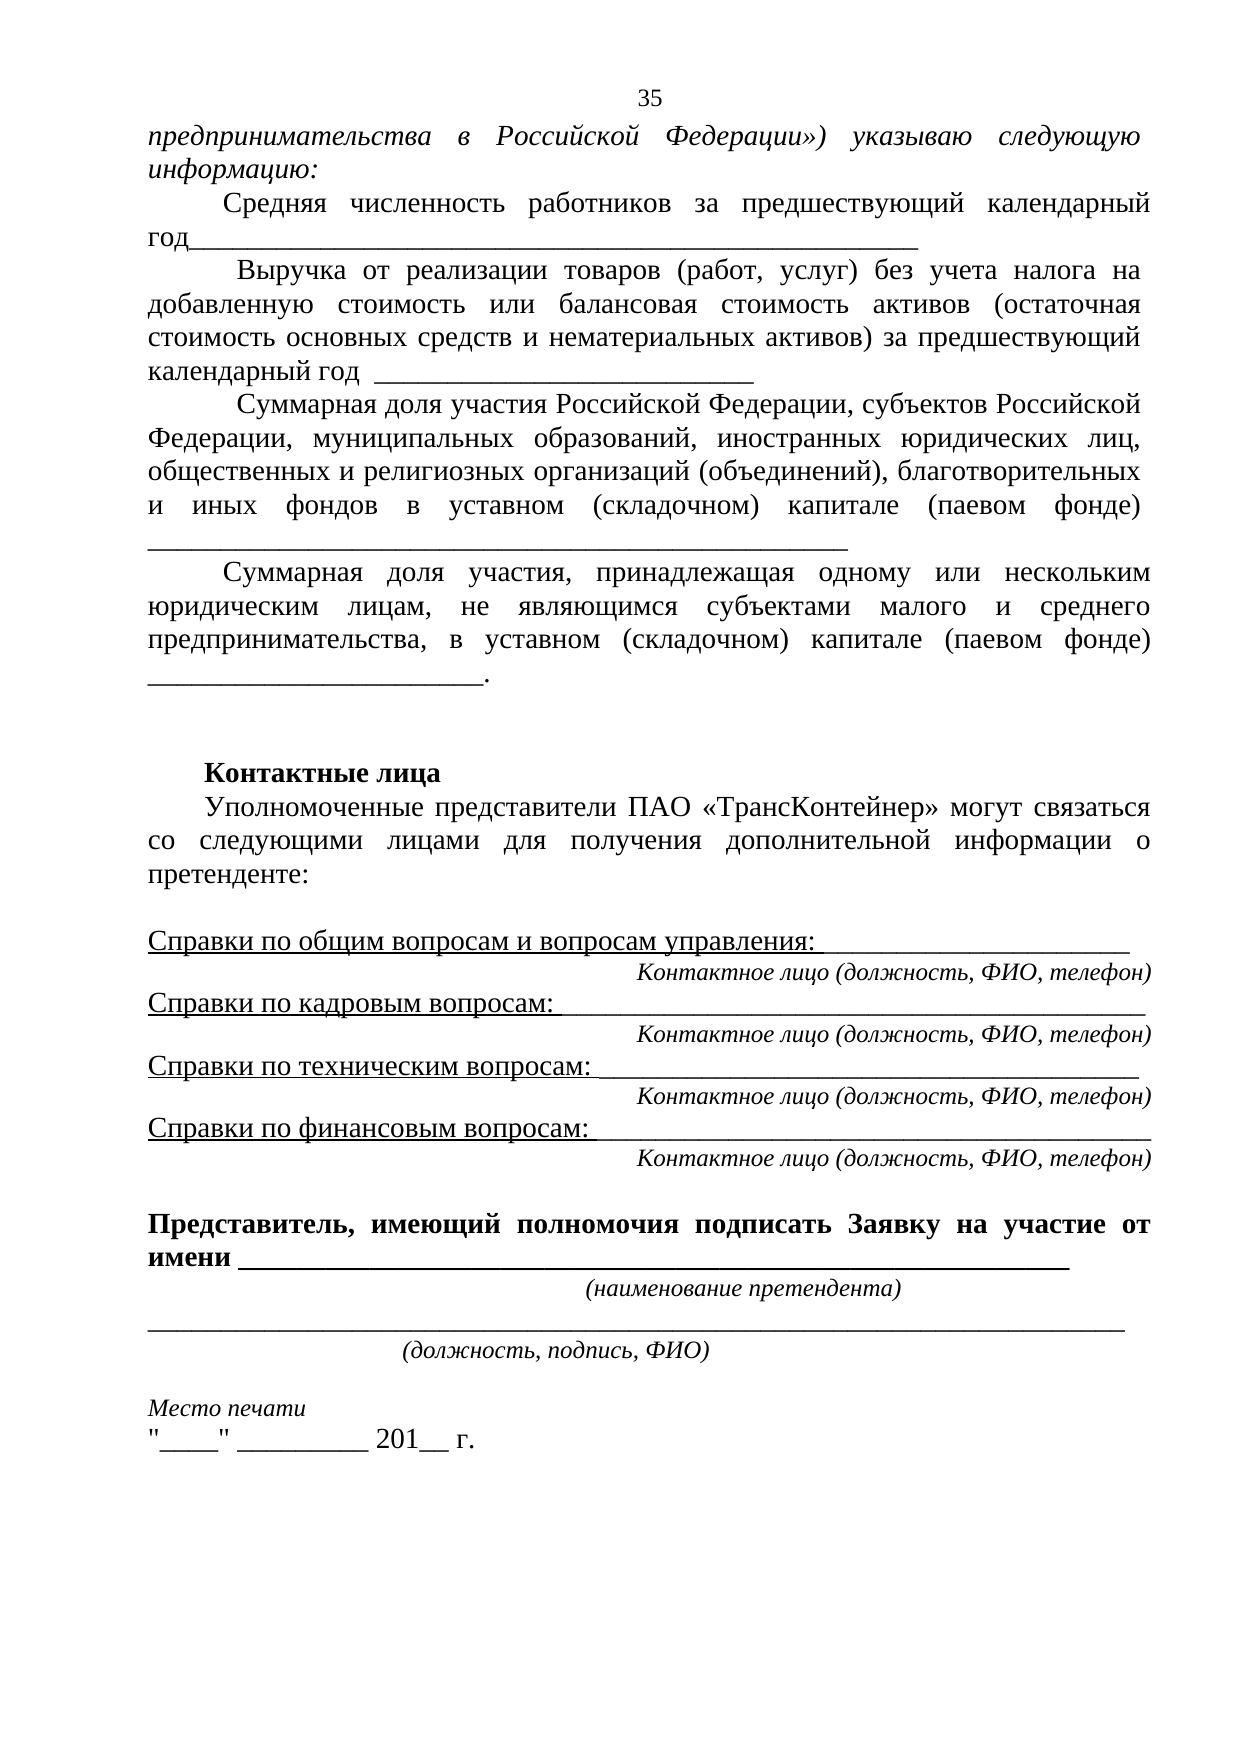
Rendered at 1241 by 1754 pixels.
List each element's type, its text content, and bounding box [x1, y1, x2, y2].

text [148, 118, 1142, 185]
text ___________________________________________________________________ [148, 1302, 1152, 1335]
text (наименование претендента) [148, 1273, 1152, 1302]
text Контактное лицо (должность, ФИО, телефон) [148, 1081, 1152, 1110]
text Суммарная доля участия Российской Федерации, субъектов Российской Федерации, муниципальных образований, иностранных юридических лиц, общественных и религиозных организаций (объединений), благотворительных и иных фондов в уставном (складочном) капитале (паевом фонде) ________________________________________________ [148, 386, 1142, 554]
text Контактное лицо (должность, ФИО, телефон) [148, 1143, 1152, 1172]
text Контактное лицо (должность, ФИО, телефон) [148, 957, 1152, 985]
text Место печати [148, 1393, 1152, 1421]
text Уполномоченные представители ПАО «ТрансКонтейнер» могут связаться со следующими лицами для получения дополнительной информации о претенденте: [148, 789, 1152, 889]
text "____" _________ 201__ г. [148, 1421, 1152, 1455]
text Выручка от реализации товаров (работ, услуг) без учета налога на добавленную стоимость или балансовая стоимость активов (остаточная стоимость основных средств и нематериальных активов) за предшествующий календарный год __________________________ [148, 252, 1142, 386]
text (должность, подпись, ФИО) [148, 1335, 1152, 1364]
text Средняя численность работников за предшествующий календарный год__________________________________________________ [148, 185, 1152, 252]
text Справки по финансовым вопросам: ______________________________________ [148, 1110, 1152, 1143]
text Справки по общим вопросам и вопросам управления: _____________________ [148, 923, 1152, 957]
text Контактные лица [148, 755, 1152, 789]
text Справки по техническим вопросам: _____________________________________ [148, 1048, 1152, 1081]
list Представитель, имеющий полномочия подписать Заявку на участие от имени _________________________________________________________ [148, 1206, 1152, 1273]
text Справки по кадровым вопросам: ________________________________________ [148, 985, 1152, 1019]
text Контактное лицо (должность, ФИО, телефон) [148, 1019, 1152, 1048]
text Суммарная доля участия, принадлежащая одному или нескольким юридическим лицам, не являющимся субъектами малого и среднего предпринимательства, в уставном (складочном) капитале (паевом фонде) _______________________. [148, 554, 1152, 688]
